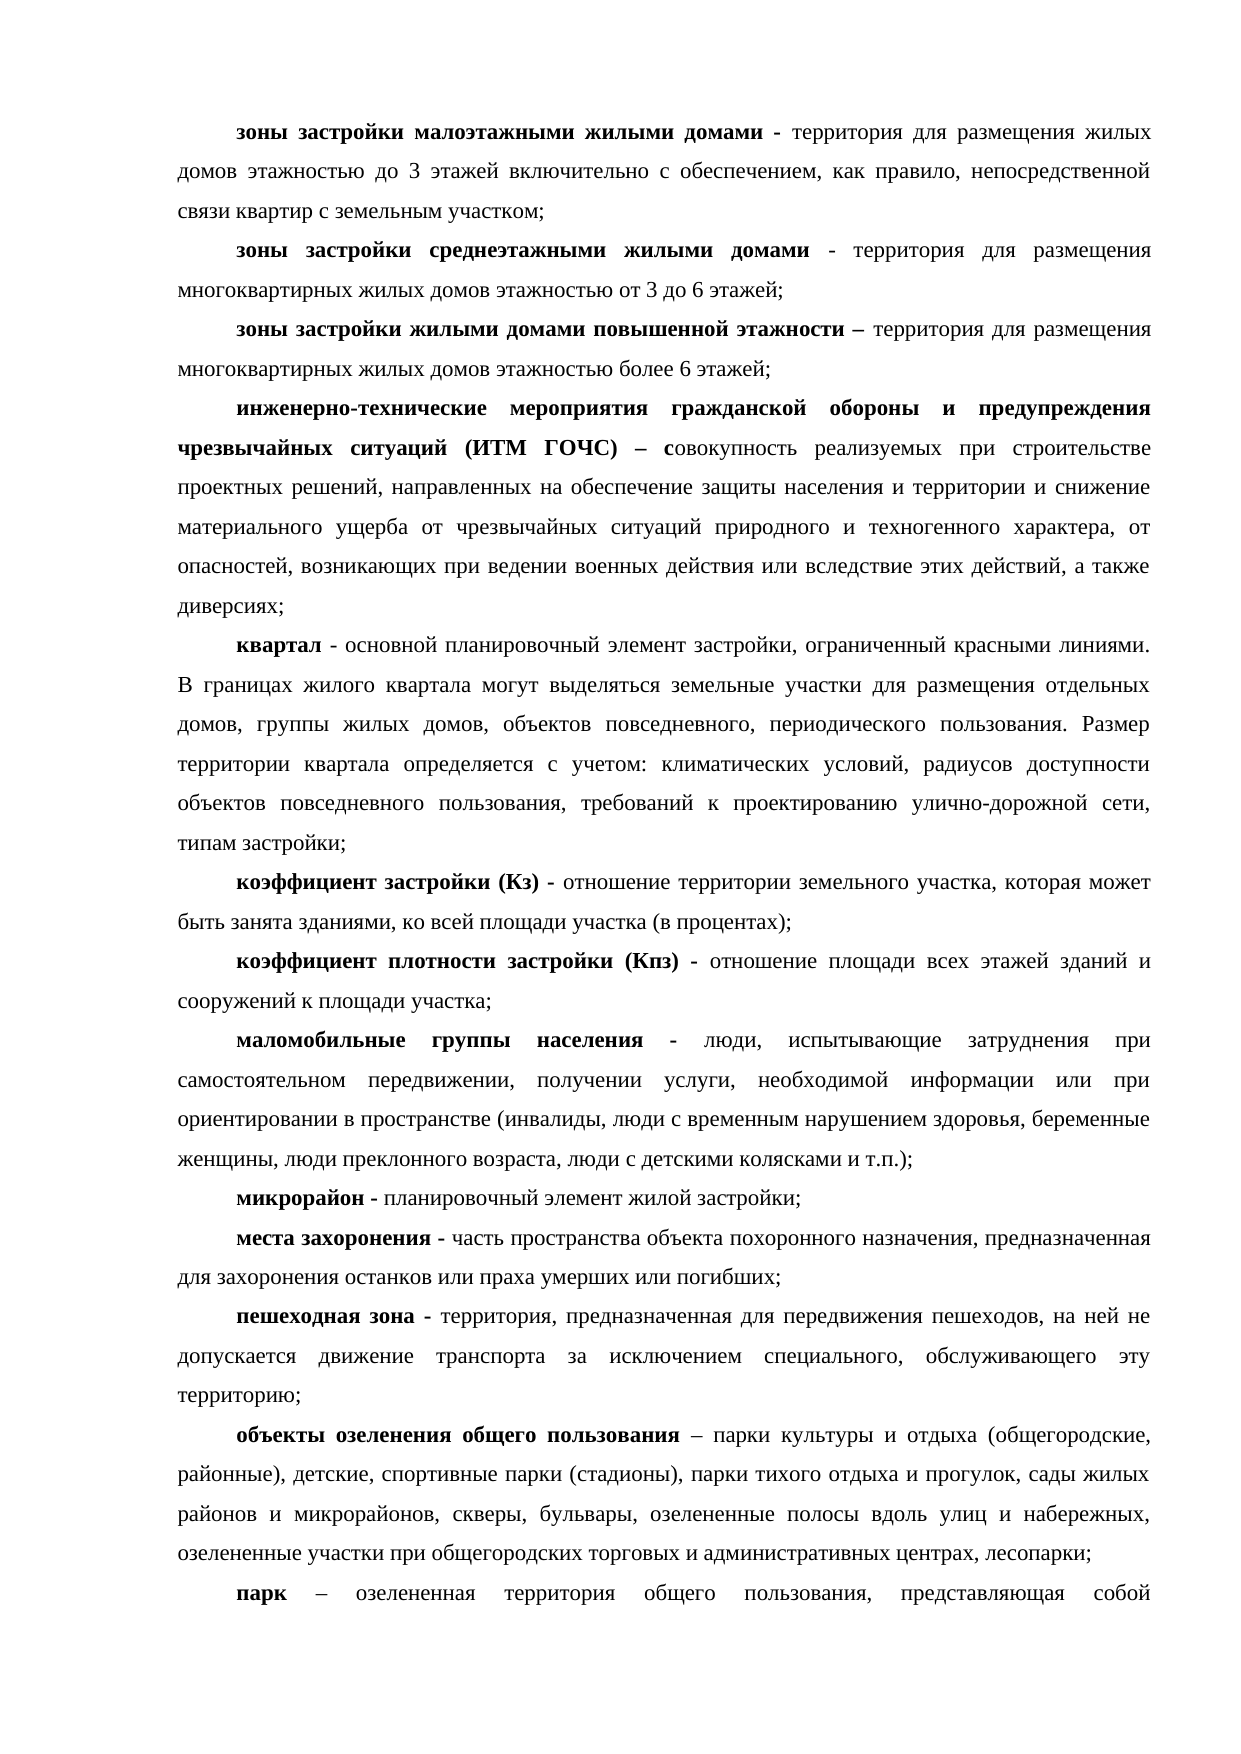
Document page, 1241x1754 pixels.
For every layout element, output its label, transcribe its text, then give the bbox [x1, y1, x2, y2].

text инженерно-технические мероприятия гражданской обороны и предупреждения чрезвычайных ситуаций (ИТМ ГОЧС) – совокупность реализуемых при строительстве проектных решений, направленных на обеспечение защиты населения и территории и снижение материального ущерба от чрезвычайных ситуаций природного и техногенного характера, от опасностей, возникающих при ведении военных действия или вследствие этих действий, а также диверсиях; [177, 394, 1152, 618]
text маломобильные группы населения - люди, испытывающие затруднения при самостоятельном передвижении, получении услуги, необходимой информации или при ориентировании в пространстве (инвалиды, люди с временным нарушением здоровья, беременные женщины, люди преклонного возраста, люди с детскими колясками и т.п.); [177, 1026, 1152, 1171]
text коэффициент застройки (Кз) - отношение территории земельного участка, которая может быть занята зданиями, ко всей площади участка (в процентах); [177, 868, 1152, 934]
text объекты озеленения общего пользования – парки культуры и отдыха (общегородские, районные), детские, спортивные парки (стадионы), парки тихого отдыха и прогулок, сады жилых районов и микрорайонов, скверы, бульвары, озелененные полосы вдоль улиц и набережных, озелененные участки при общегородских торговых и административных центрах, лесопарки; [177, 1421, 1152, 1566]
text пешеходная зона - территория, предназначенная для передвижения пешеходов, на ней не допускается движение транспорта за исключением специального, обслуживающего эту территорию; [177, 1302, 1152, 1408]
text коэффициент плотности застройки (Кпз) - отношение площади всех этажей зданий и сооружений к площади участка; [177, 947, 1152, 1013]
text микрорайон - планировочный элемент жилой застройки; [177, 1184, 1152, 1210]
text зоны застройки жилыми домами повышенной этажности – территория для размещения многоквартирных жилых домов этажностью более 6 этажей; [177, 316, 1152, 381]
text места захоронения - часть пространства объекта похоронного назначения, предназначенная для захоронения останков или праха умерших или погибших; [177, 1223, 1152, 1289]
text квартал - основной планировочный элемент застройки, ограниченный красными линиями. В границах жилого квартала могут выделяться земельные участки для размещения отдельных домов, группы жилых домов, объектов повседневного, периодического пользования. Размер территории квартала определяется с учетом: климатических условий, радиусов доступности объектов повседневного пользования, требований к проектированию улично-дорожной сети, типам застройки; [177, 631, 1152, 855]
text зоны застройки среднеэтажными жилыми домами - территория для размещения многоквартирных жилых домов этажностью от 3 до 6 этажей; [177, 237, 1152, 302]
text зоны застройки малоэтажными жилыми домами - территория для размещения жилых домов этажностью до 3 этажей включительно с обеспечением, как правило, непосредственной связи квартир с земельным участком; [177, 118, 1152, 223]
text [177, 1579, 1152, 1605]
